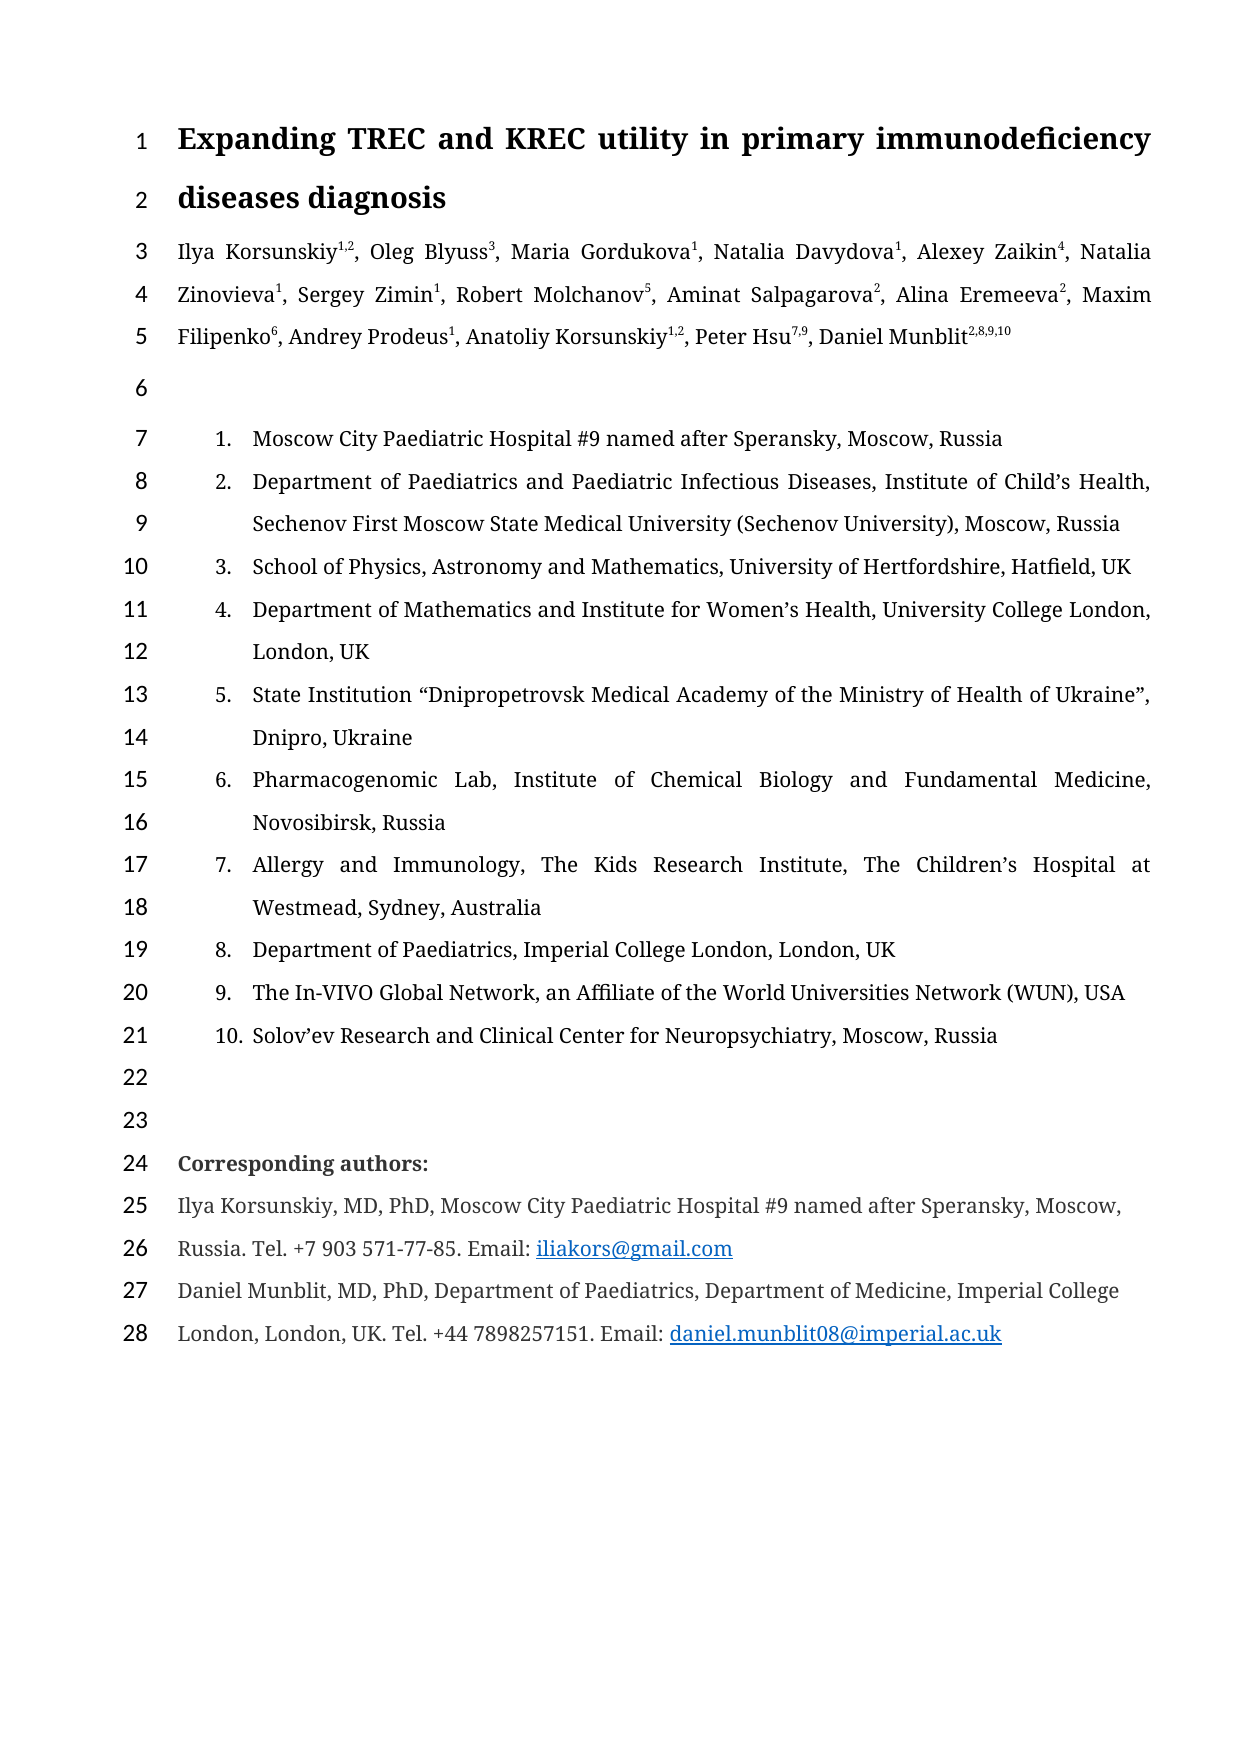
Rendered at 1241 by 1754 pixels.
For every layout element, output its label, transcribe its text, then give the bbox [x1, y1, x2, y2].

list Allergy and Immunology, The Kids Research Institute, The Children’s Hospital at Westmead, Sydney, Australia [215, 850, 1152, 921]
text Daniel Munblit, MD, PhD, Department of Paediatrics, Department of Medicine, Imperial College London, London, UK. Tel. +44 7898257151. Email: daniel.munblit08@imperial.ac.uk [177, 1276, 1152, 1393]
list Moscow City Paediatric Hospital #9 named after Speransky, Moscow, Russia [215, 424, 1152, 453]
text Expanding TREC and KREC utility in primary immunodeficiency diseases diagnosis [177, 118, 1152, 217]
text Ilya Korsunskiy1,2, Oleg Blyuss3, Maria Gordukova1, Natalia Davydova1, Alexey Zaikin4, Natalia Zinovieva1, Sergey Zimin1, Robert Molchanov5, Aminat Salpagarova2, Alina Eremeeva2, Maxim Filipenko6, Andrey Prodeus1, Anatoliy Korsunskiy1,2, Peter Hsu7,9, Daniel Munblit2,8,9,10 [177, 237, 1152, 351]
list Department of Paediatrics, Imperial College London, London, UK [215, 936, 1152, 964]
list Solov’ev Research and Clinical Center for Neuropsychiatry, Moscow, Russia [215, 1021, 1152, 1049]
list The In-VIVO Global Network, an Affiliate of the World Universities Network (WUN), USA [215, 978, 1152, 1007]
list Department of Mathematics and Institute for Women’s Health, University College London, London, UK [215, 595, 1152, 666]
list State Institution “Dnipropetrovsk Medical Academy of the Ministry of Health of Ukraine”, Dnipro, Ukraine [215, 680, 1152, 751]
list Pharmacogenomic Lab, Institute of Chemical Biology and Fundamental Medicine, Novosibirsk, Russia [215, 765, 1152, 836]
list Department of Paediatrics and Paediatric Infectious Diseases, Institute of Child’s Health, Sechenov First Moscow State Medical University (Sechenov University), Moscow, Russia [215, 467, 1152, 538]
list School of Physics, Astronomy and Mathematics, University of Hertfordshire, Hatfield, UK [215, 552, 1152, 581]
text Corresponding authors: Ilya Korsunskiy, MD, PhD, Moscow City Paediatric Hospital #9 named after Speransky, Moscow, Russia. Tel. +7 903 571-77-85. Email: iliakors@gmail.com [177, 1149, 1152, 1262]
